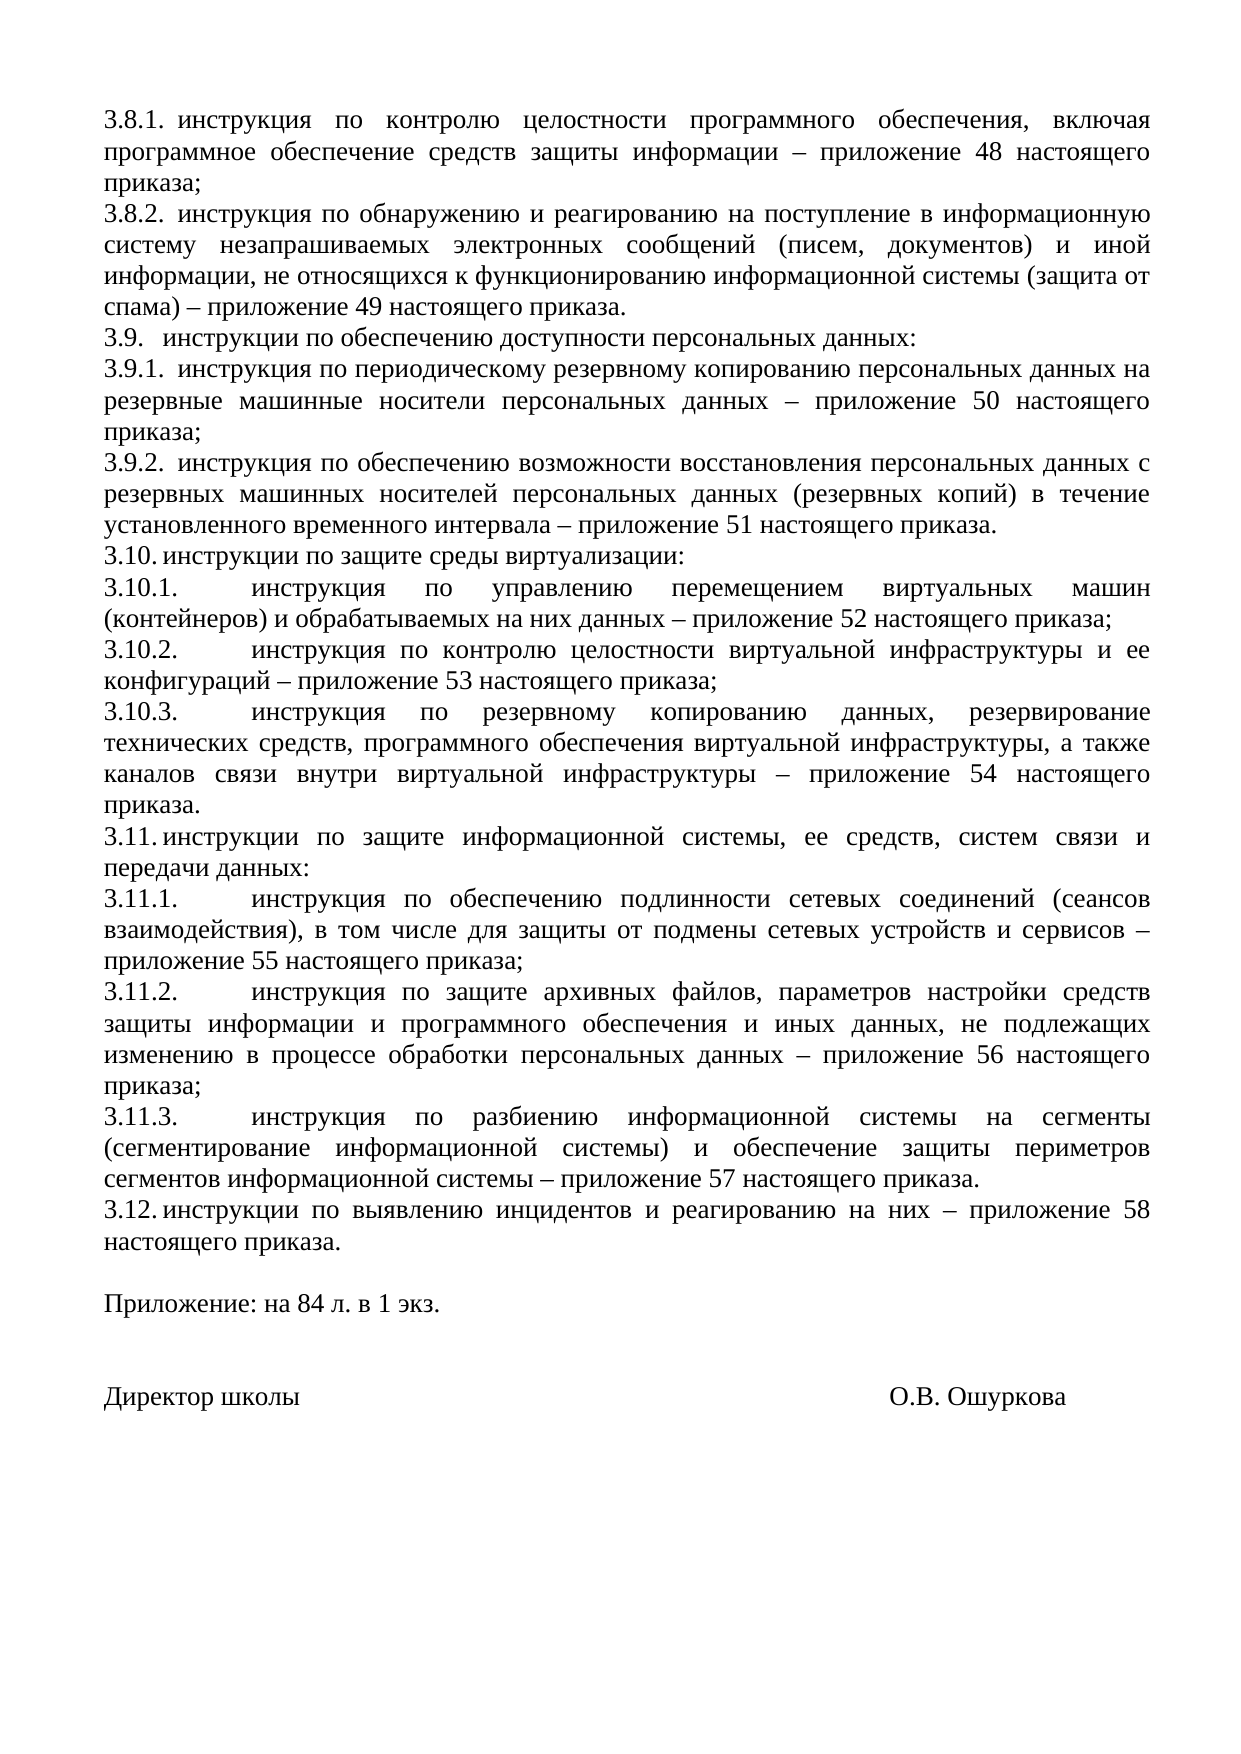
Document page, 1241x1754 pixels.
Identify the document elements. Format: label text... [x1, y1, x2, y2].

list Приложение: на 84 л. в 1 экз. [103, 1287, 1152, 1318]
list инструкция по разбиению информационной системы на сегменты (сегментирование информационной системы) и обеспечение защиты периметров сегментов информационной системы – приложение 57 настоящего приказа. [103, 1100, 1152, 1193]
list инструкция по резервному копированию данных, резервирование технических средств, программного обеспечения виртуальной инфраструктуры, а также каналов связи внутри виртуальной инфраструктуры – приложение 54 настоящего приказа. [103, 695, 1152, 820]
list инструкция по обеспечению подлинности сетевых соединений (сеансов взаимодействия), в том числе для защиты от подмены сетевых устройств и сервисов – приложение 55 настоящего приказа; [103, 882, 1152, 976]
text Директор школы О.В. Ошуркова [103, 1380, 1152, 1412]
list инструкция по контролю целостности виртуальной инфраструктуры и ее конфигураций – приложение 53 настоящего приказа; [103, 633, 1152, 695]
list инструкции по выявлению инцидентов и реагированию на них – приложение 58 настоящего приказа. [103, 1193, 1152, 1256]
list инструкции по обеспечению доступности персональных данных: [103, 321, 1152, 353]
list инструкция по защите архивных файлов, параметров настройки средств защиты информации и программного обеспечения и иных данных, не подлежащих изменению в процессе обработки персональных данных – приложение 56 настоящего приказа; [103, 976, 1152, 1100]
list инструкции по защите информационной системы, ее средств, систем связи и передачи данных: [103, 820, 1152, 882]
list инструкции по защите среды виртуализации: [103, 539, 1152, 571]
list инструкция по управлению перемещением виртуальных машин (контейнеров) и обрабатываемых на них данных – приложение 52 настоящего приказа; [103, 571, 1152, 633]
list инструкция по обнаружению и реагированию на поступление в информационную систему незапрашиваемых электронных сообщений (писем, документов) и иной информации, не относящихся к функционированию информационной системы (защита от спама) – приложение 49 настоящего приказа. [103, 197, 1152, 321]
list инструкция по контролю целостности программного обеспечения, включая программное обеспечение средств защиты информации – приложение 48 настоящего приказа; [103, 103, 1152, 197]
list инструкция по обеспечению возможности восстановления персональных данных с резервных машинных носителей персональных данных (резервных копий) в течение установленного временного интервала – приложение 51 настоящего приказа. [103, 446, 1152, 539]
list инструкция по периодическому резервному копированию персональных данных на резервные машинные носители персональных данных – приложение 50 настоящего приказа; [103, 353, 1152, 446]
